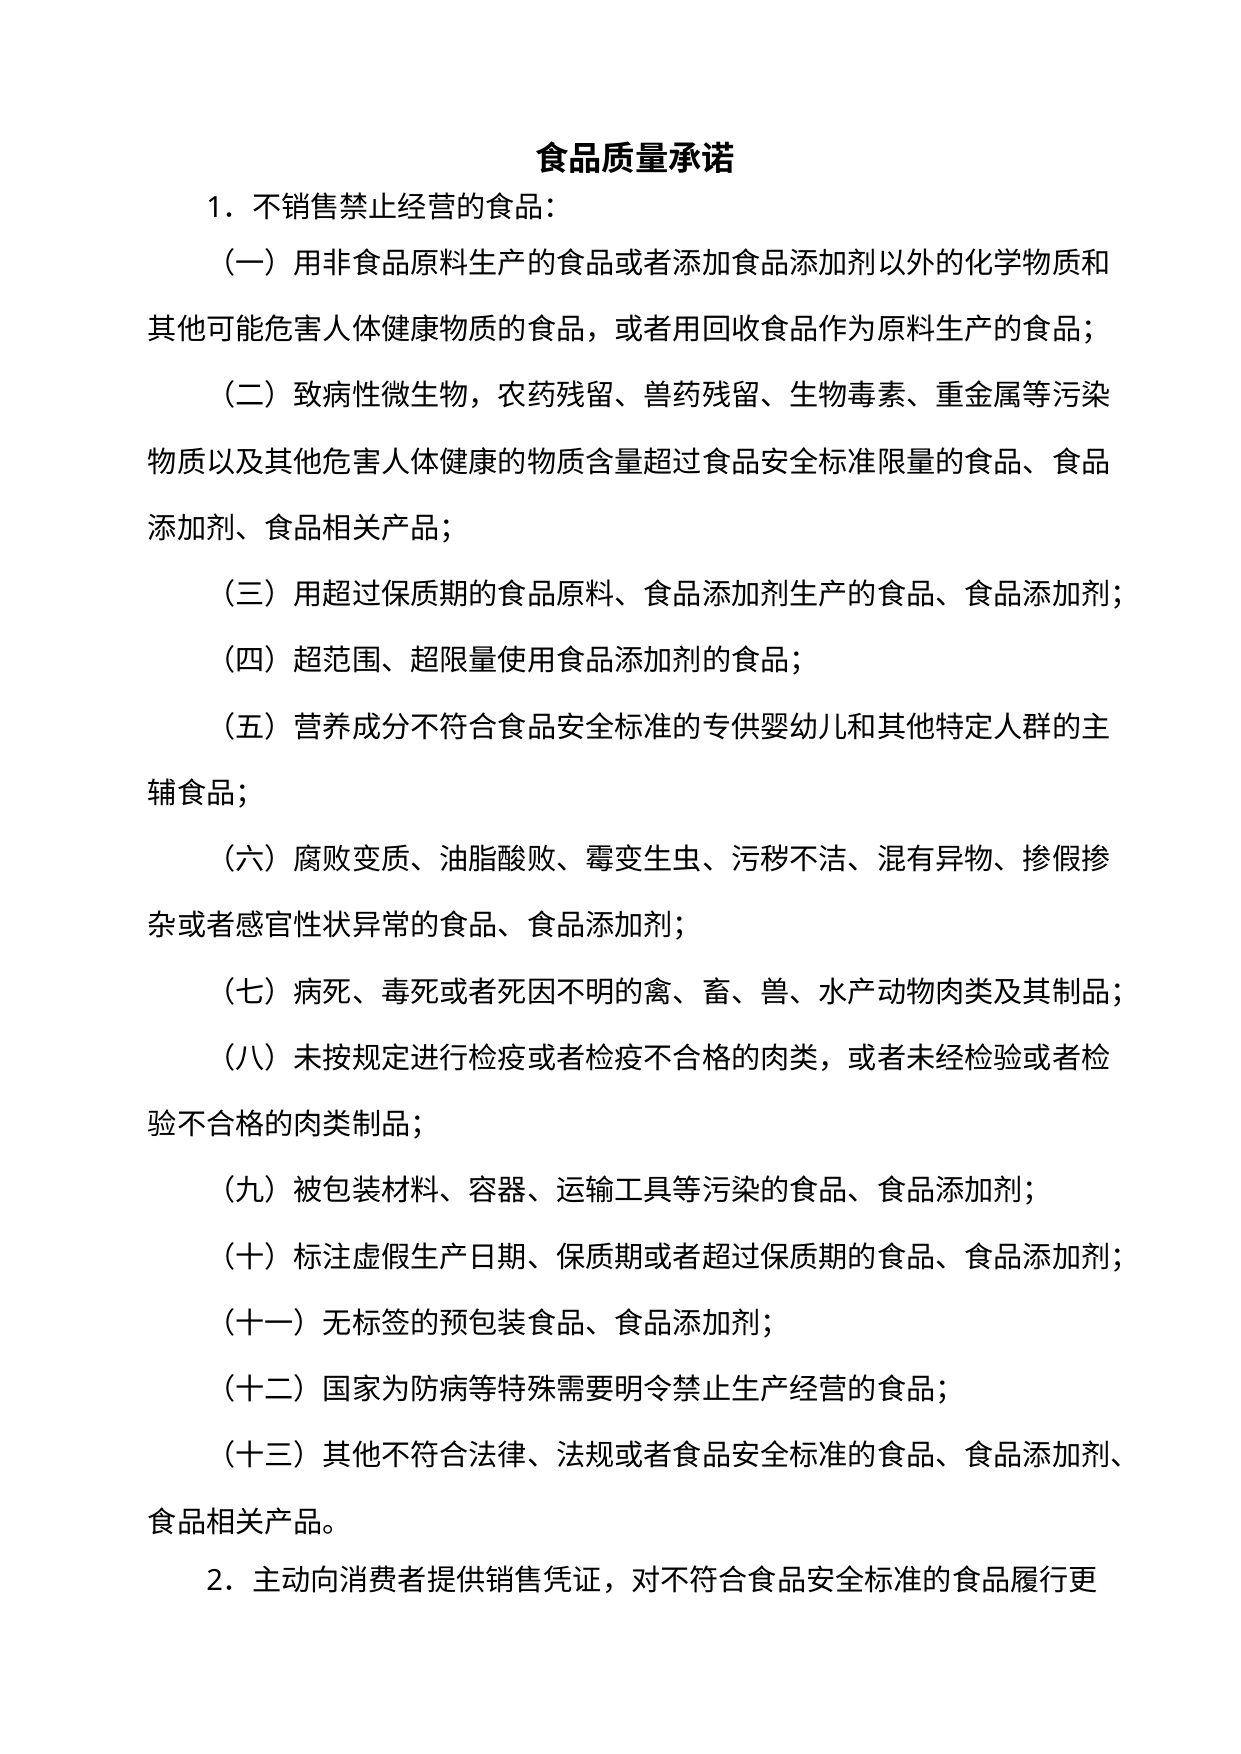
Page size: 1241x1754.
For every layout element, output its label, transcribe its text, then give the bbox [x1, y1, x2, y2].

text （十一）无标签的预包装食品、食品添加剂； [148, 1287, 1122, 1354]
text （六）腐败变质、油脂酸败、霉变生虫、污秽不洁、混有异物、掺假掺杂或者感官性状异常的食品、食品添加剂； [148, 824, 1122, 956]
text （十二）国家为防病等特殊需要明令禁止生产经营的食品； [148, 1354, 1122, 1420]
text （一）用非食品原料生产的食品或者添加食品添加剂以外的化学物质和其他可能危害人体健康物质的食品，或者用回收食品作为原料生产的食品； [148, 227, 1122, 360]
text （五）营养成分不符合食品安全标准的专供婴幼儿和其他特定人群的主辅食品； [148, 691, 1122, 824]
text （十三）其他不符合法律、法规或者食品安全标准的食品、食品添加剂、食品相关产品。 [148, 1420, 1122, 1552]
text （九）被包装材料、容器、运输工具等污染的食品、食品添加剂； [148, 1155, 1122, 1221]
text 1．不销售禁止经营的食品： [148, 179, 1122, 227]
text （八）未按规定进行检疫或者检疫不合格的肉类，或者未经检验或者检验不合格的肉类制品； [148, 1022, 1122, 1155]
text （十）标注虚假生产日期、保质期或者超过保质期的食品、食品添加剂； [148, 1221, 1122, 1287]
text 食品质量承诺 [148, 132, 1122, 179]
text （四）超范围、超限量使用食品添加剂的食品； [148, 625, 1122, 691]
text （七）病死、毒死或者死因不明的禽、畜、兽、水产动物肉类及其制品； [148, 956, 1122, 1022]
text （二）致病性微生物，农药残留、兽药残留、生物毒素、重金属等污染物质以及其他危害人体健康的物质含量超过食品安全标准限量的食品、食品添加剂、食品相关产品； [148, 360, 1122, 559]
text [148, 1552, 1122, 1600]
text （三）用超过保质期的食品原料、食品添加剂生产的食品、食品添加剂； [148, 559, 1122, 625]
